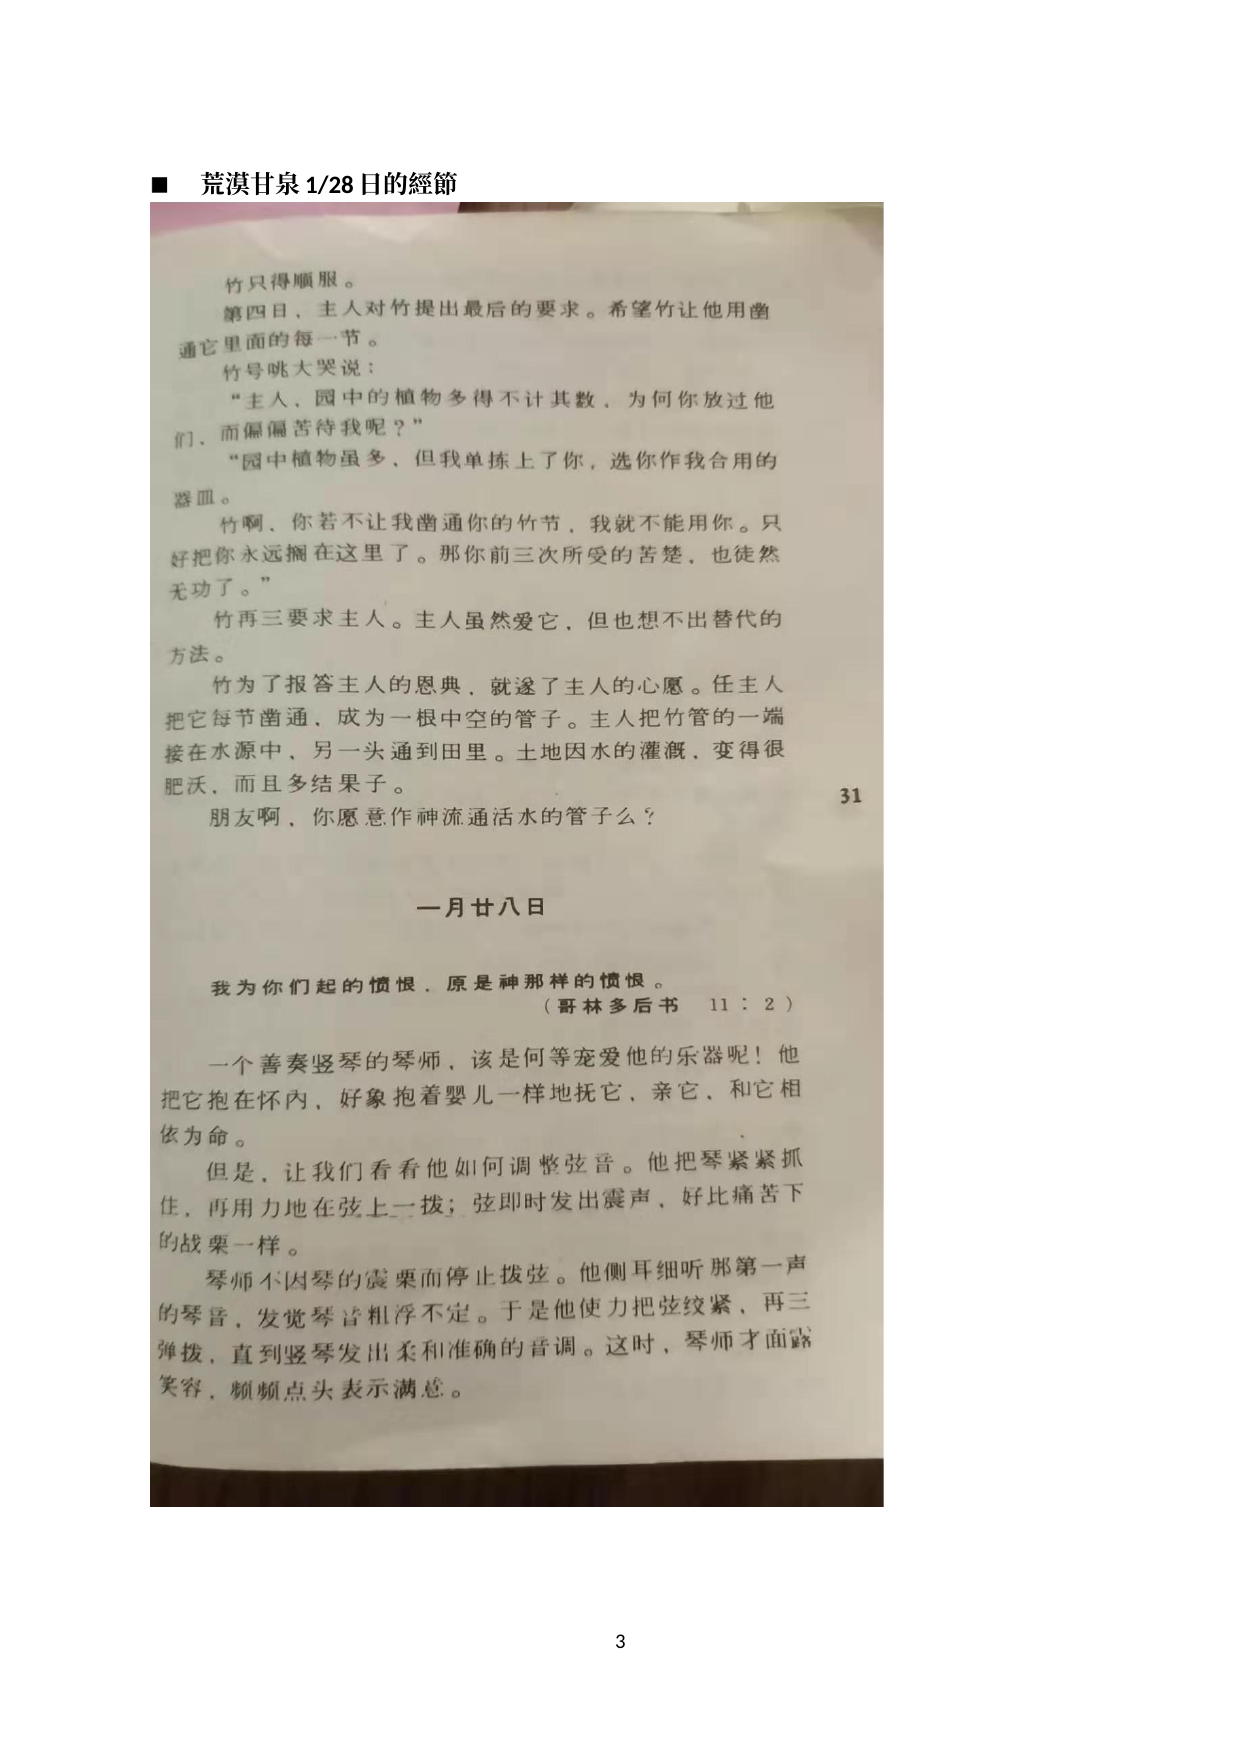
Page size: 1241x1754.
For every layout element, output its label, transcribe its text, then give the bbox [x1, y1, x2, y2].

picture [150, 202, 884, 1507]
list 荒漠甘泉1/28日的經節 [150, 164, 1090, 202]
